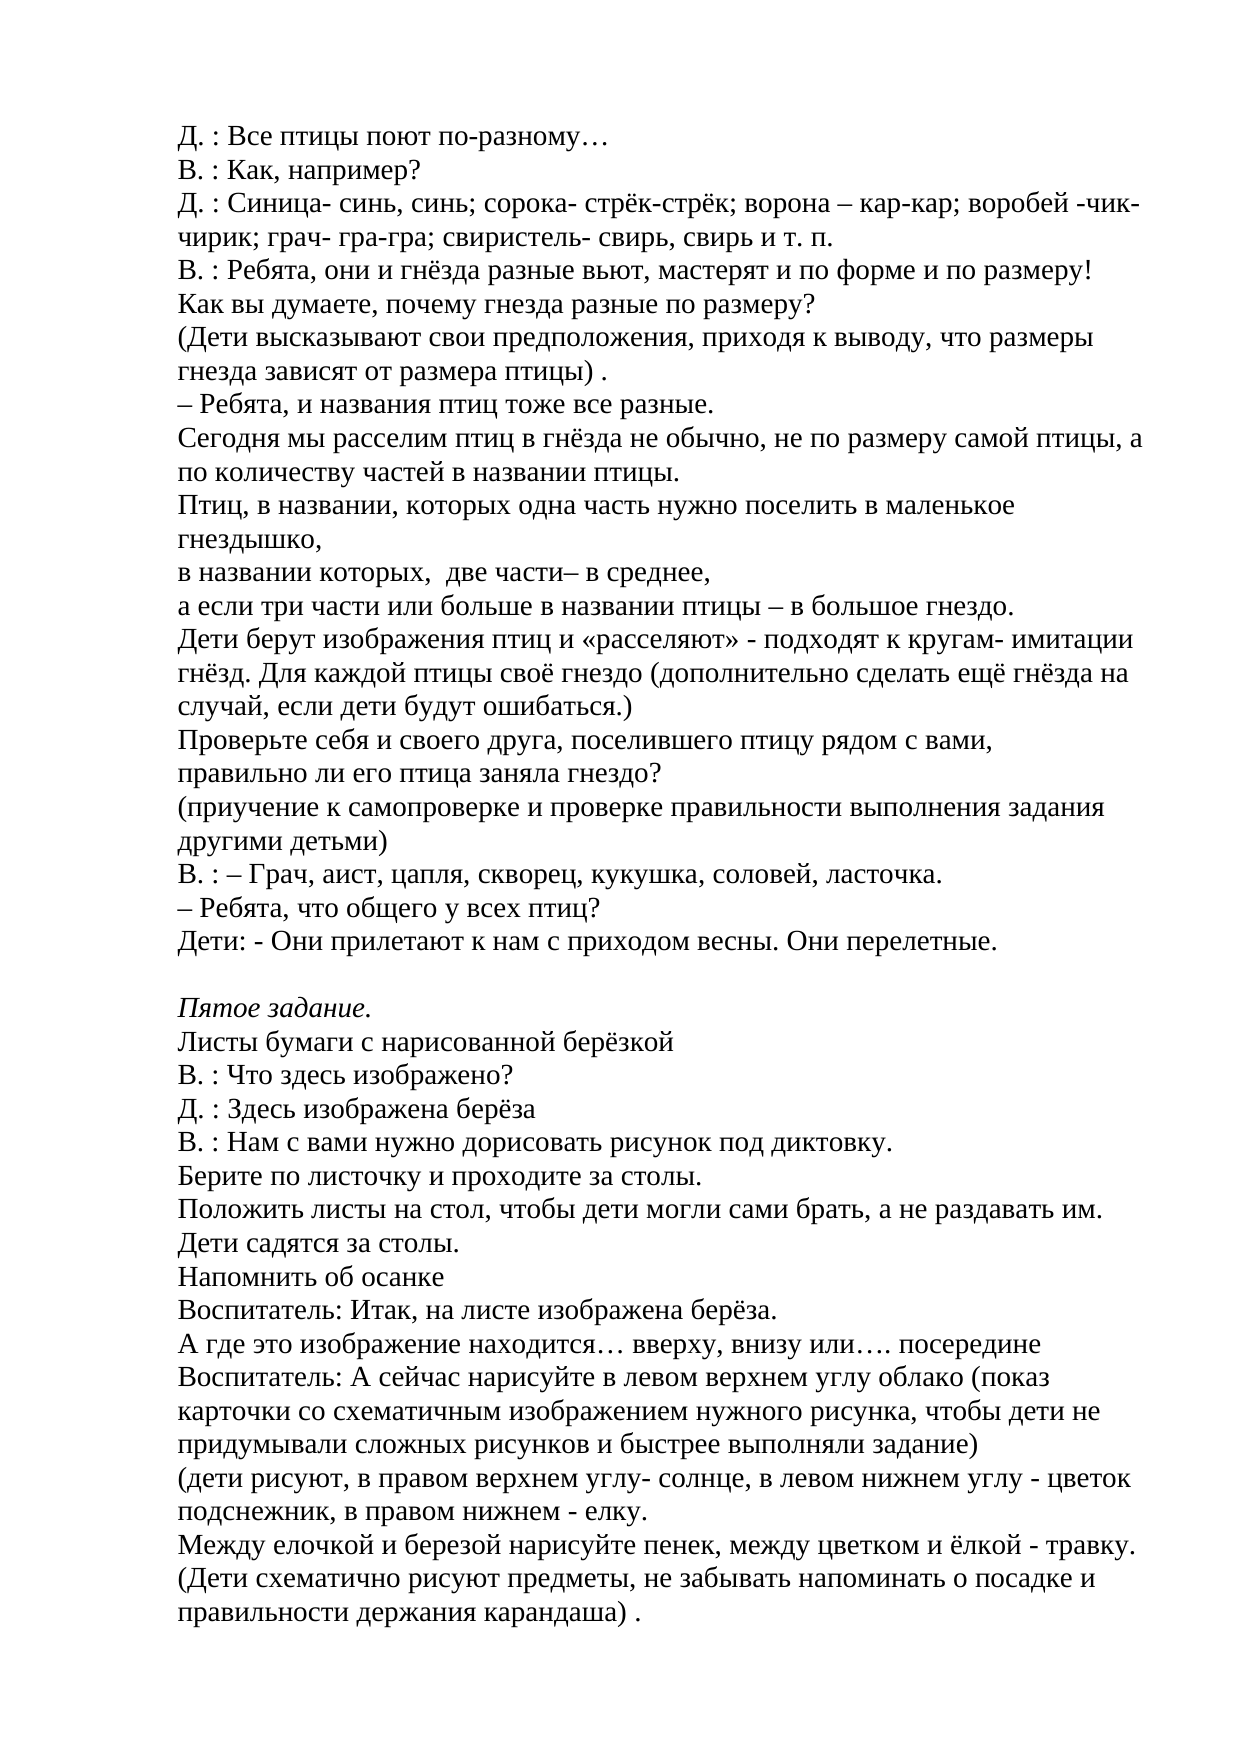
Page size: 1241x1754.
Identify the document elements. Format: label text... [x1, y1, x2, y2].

text Напомнить об осанке [177, 1259, 1152, 1292]
text Листы бумаги с нарисованной берёзкой [177, 1024, 1152, 1057]
text правильно ли его птица заняла гнездо? [177, 756, 1152, 789]
text – Ребята, и названия птиц тоже все разные. [177, 387, 1152, 420]
text Проверьте себя и своего друга, поселившего птицу рядом с вами, [177, 722, 1152, 756]
text Между елочкой и березой нарисуйте пенек, между цветком и ёлкой - травку. [177, 1527, 1152, 1561]
text Берите по листочку и проходите за столы. [177, 1158, 1152, 1192]
text а если три части или больше в названии птицы – в большое гнездо. [177, 588, 1152, 621]
text Сегодня мы расселим птиц в гнёзда не обычно, не по размеру самой птицы, а по количеству частей в названии птицы. [177, 420, 1152, 487]
text (Дети высказывают свои предположения, приходя к выводу, что размеры гнезда зависят от размера птицы) . [177, 319, 1152, 387]
text (дети рисуют, в правом верхнем углу- солнце, в левом нижнем углу - цветок подснежник, в правом нижнем - елку. [177, 1460, 1152, 1527]
text А где это изображение находится… вверху, внизу или…. посередине [177, 1326, 1152, 1359]
text Дети садятся за столы. [177, 1225, 1152, 1259]
text Дети: - Они прилетают к нам с приходом весны. Они перелетные. [177, 923, 1152, 957]
text В. : – Грач, аист, цапля, скворец, кукушка, соловей, ласточка. [177, 856, 1152, 890]
text Д. : Здесь изображена берёза [177, 1091, 1152, 1124]
text Как вы думаете, почему гнезда разные по размеру? [177, 286, 1152, 319]
text В. : Нам с вами нужно дорисовать рисунок под диктовку. [177, 1124, 1152, 1158]
text В. : Что здесь изображено? [177, 1057, 1152, 1091]
text (Дети схематично рисуют предметы, не забывать напоминать о посадке и правильности держания карандаша) . [177, 1561, 1152, 1628]
text В. : Как, например? [177, 152, 1152, 185]
text Птиц, в названии, которых одна часть нужно поселить в маленькое гнездышко, [177, 487, 1152, 554]
text Д. : Синица- синь, синь; сорока- стрёк-стрёк; ворона – кар-кар; воробей -чик- чирик; грач- гра-гра; свиристель- свирь, свирь и т. п. [177, 185, 1152, 252]
text Воспитатель: А сейчас нарисуйте в левом верхнем углу облако (показ карточки со схематичным изображением нужного рисунка, чтобы дети не придумывали сложных рисунков и быстрее выполняли задание) [177, 1359, 1152, 1460]
text Воспитатель: Итак, на листе изображена берёза. [177, 1292, 1152, 1326]
text – Ребята, что общего у всех птиц? [177, 890, 1152, 923]
text Дети берут изображения птиц и «расселяют» - подходят к кругам- имитации гнёзд. Для каждой птицы своё гнездо (дополнительно сделать ещё гнёзда на случай, если дети будут ошибаться.) [177, 621, 1152, 722]
text (приучение к самопроверке и проверке правильности выполнения задания другими детьми) [177, 789, 1152, 856]
text Положить листы на стол, чтобы дети могли сами брать, а не раздавать им. [177, 1192, 1152, 1225]
text Д. : Все птицы поют по-разному… [177, 118, 1152, 152]
text в названии которых, две части– в среднее, [177, 554, 1152, 588]
text В. : Ребята, они и гнёзда разные вьют, мастерят и по форме и по размеру! [177, 252, 1152, 286]
text Пятое задание. [177, 990, 1152, 1024]
